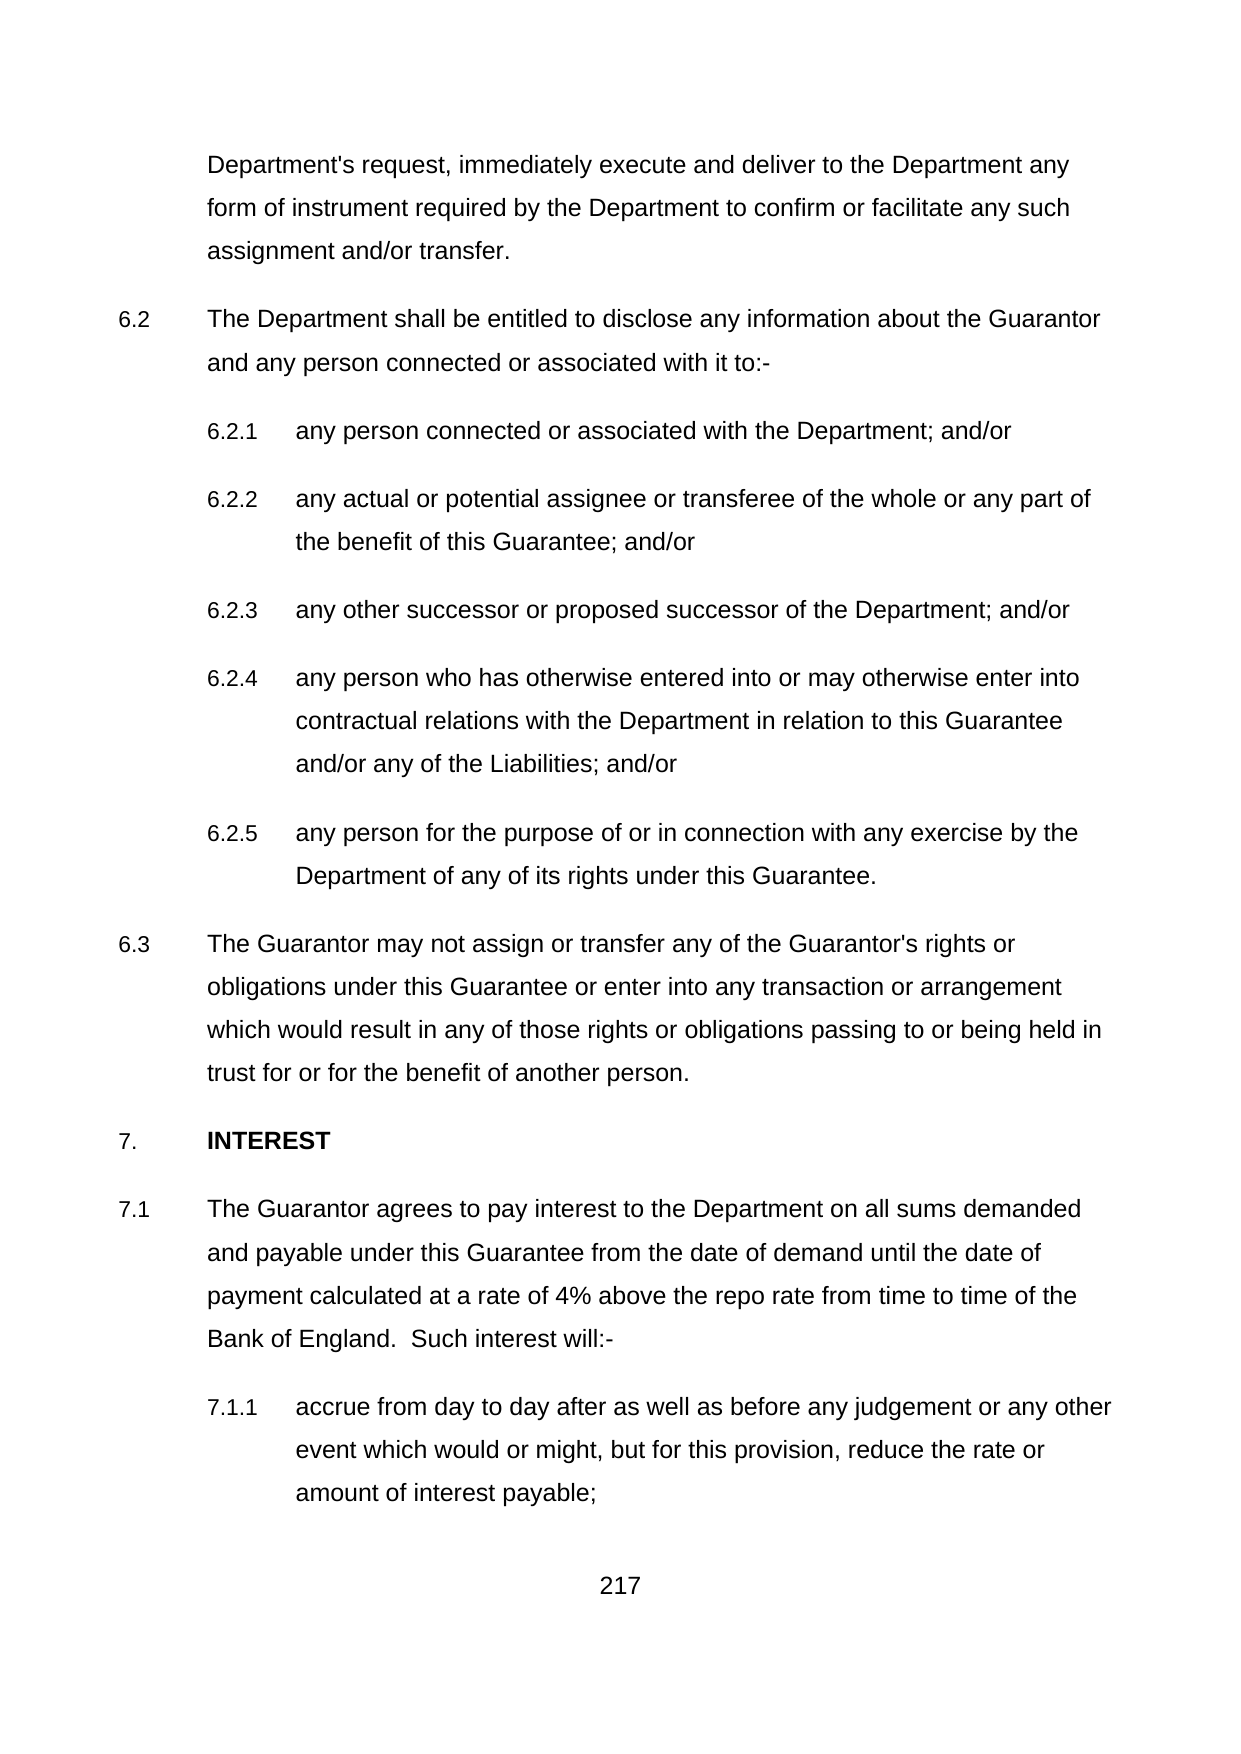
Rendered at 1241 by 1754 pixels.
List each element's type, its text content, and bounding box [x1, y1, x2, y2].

list Interest [118, 1126, 1122, 1155]
list The Department shall be entitled to disclose any information about the Guarantor and any person connected or associated with it to:- [118, 304, 1122, 376]
list The Guarantor agrees to pay interest to the Department on all sums demanded and payable under this Guarantee from the date of demand until the date of payment calculated at a rate of 4% above the repo rate from time to time of the Bank of England. Such interest will:- [118, 1194, 1122, 1352]
list any person connected or associated with the Department; and/or [207, 416, 1122, 444]
list any person for the purpose of or in connection with any exercise by the Department of any of its rights under this Guarantee. [207, 817, 1122, 889]
list any other successor or proposed successor of the Department; and/or [207, 595, 1122, 624]
list accrue from day to day after as well as before any judgement or any other event which would or might, but for this provision, reduce the rate or amount of interest payable; [207, 1392, 1122, 1507]
list any actual or potential assignee or transferee of the whole or any part of the benefit of this Guarantee; and/or [207, 484, 1122, 556]
list The Guarantor may not assign or transfer any of the Guarantor's rights or obligations under this Guarantee or enter into any transaction or arrangement which would result in any of those rights or obligations passing to or being held in trust for or for the benefit of another person. [118, 929, 1122, 1087]
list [118, 150, 1122, 265]
list any person who has otherwise entered into or may otherwise enter into contractual relations with the Department in relation to this Guarantee and/or any of the Liabilities; and/or [207, 663, 1122, 778]
